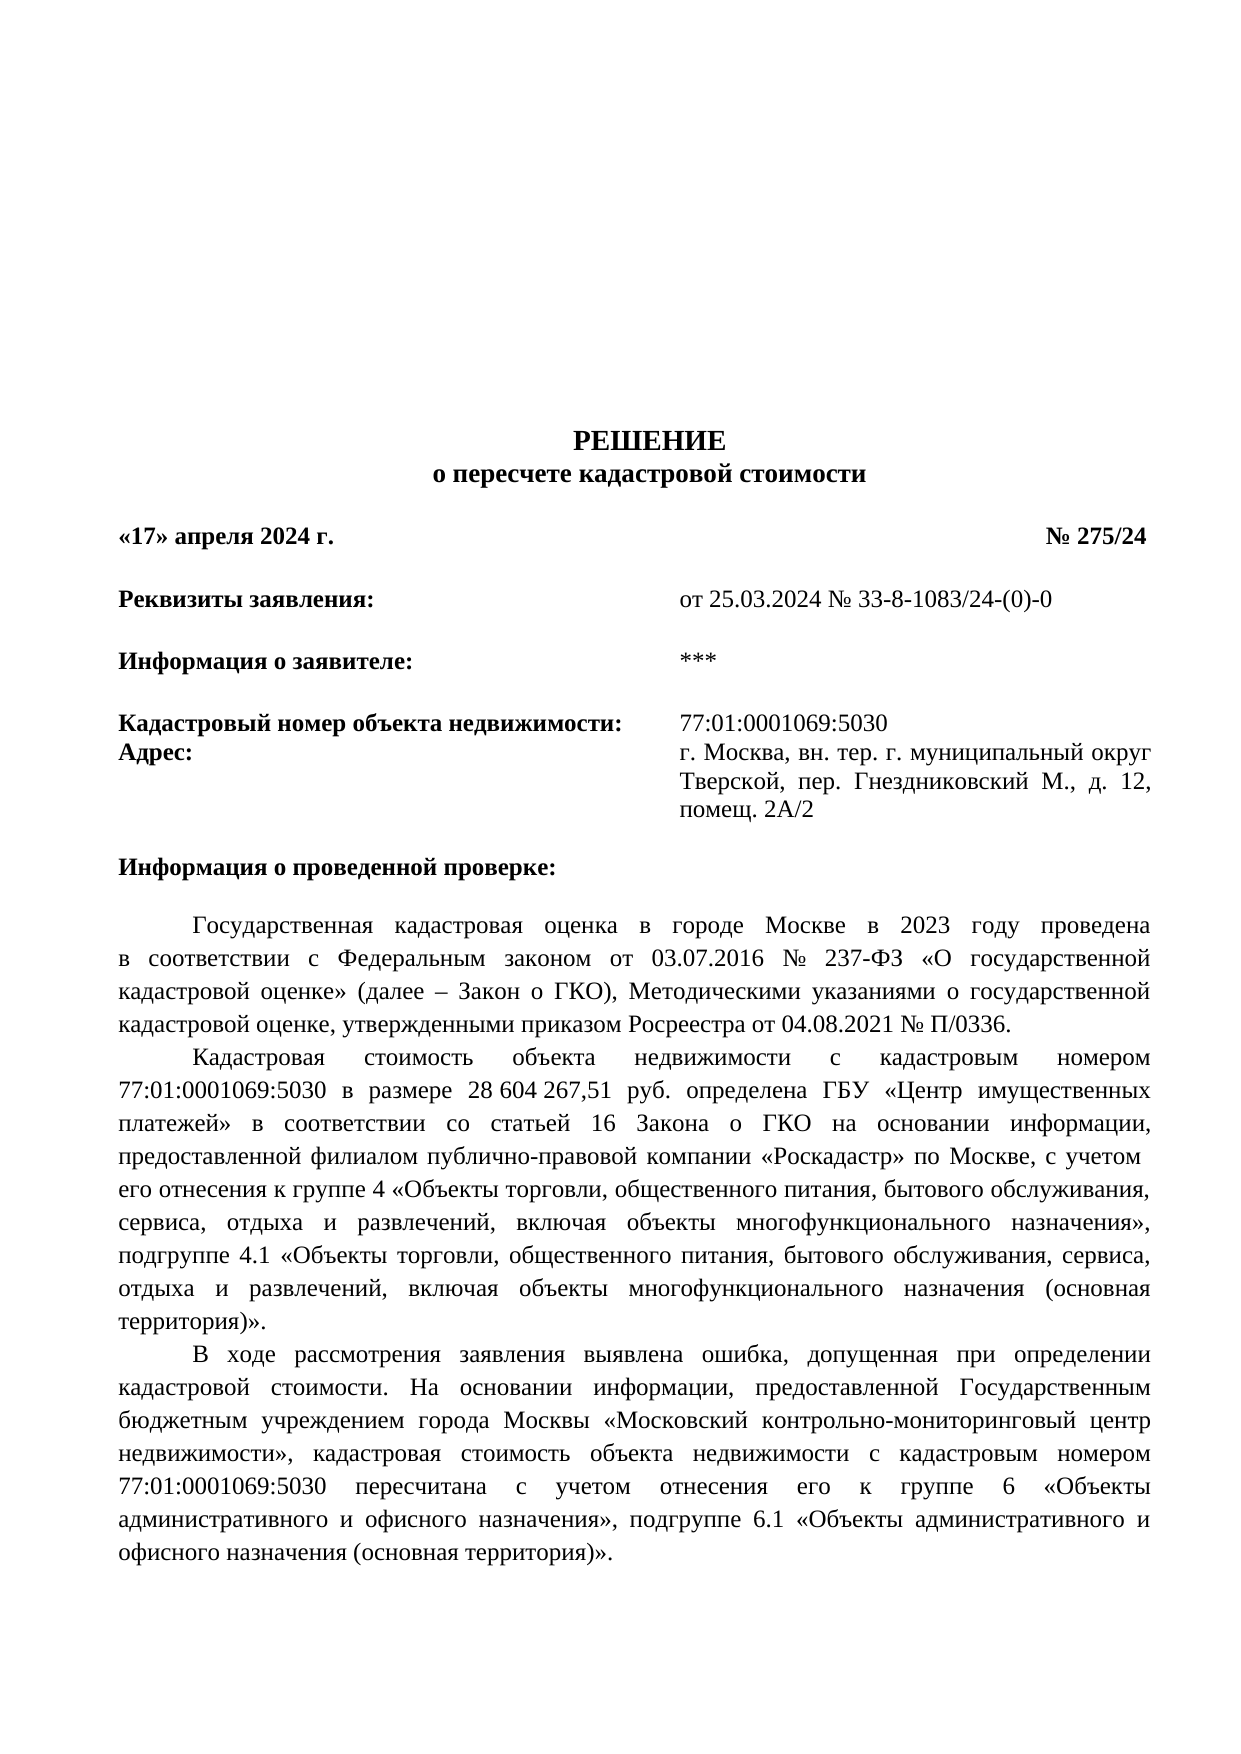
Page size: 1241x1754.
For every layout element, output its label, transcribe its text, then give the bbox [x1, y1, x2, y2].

text Реквизиты заявления: от 25.03.2024 № 33-8-1083/24-(0)-0 [118, 584, 1152, 612]
text «17» апреля 2024 г. № 275/24 [118, 521, 1152, 550]
text РЕШЕНИЕ [148, 423, 1152, 457]
text В ходе рассмотрения заявления выявлена ошибка, допущенная при определении кадастровой стоимости. На основании информации, предоставленной Государственным бюджетным учреждением города Москвы «Московский контрольно-мониторинговый центр недвижимости», кадастровая стоимость объекта недвижимости с кадастровым номером 77:01:0001069:5030 пересчитана с учетом отнесения его к группе 6 «Объекты административного и офисного назначения», подгруппе 6.1 «Объекты административного и офисного назначения (основная территория)». [118, 1339, 1152, 1566]
text Информация о проведенной проверке: [118, 852, 1152, 881]
text о пересчете кадастровой стоимости [148, 457, 1152, 488]
text Адрес: г. Москва, вн. тер. г. муниципальный округ Тверской, пер. Гнездниковский М., д. 12, помещ. 2А/2 [118, 737, 1152, 823]
text Кадастровый номер объекта недвижимости: 77:01:0001069:5030 [118, 708, 1152, 737]
text Государственная кадастровая оценка в городе Москве в 2023 году проведена в соответствии с Федеральным законом от 03.07.2016 № 237-ФЗ «О государственной кадастровой оценке» (далее – Закон о ГКО), Методическими указаниями о государственной кадастровой оценке, утвержденными приказом Росреестра от 04.08.2021 № П/0336. [118, 910, 1152, 1038]
text Информация о заявителе: *** [118, 646, 1152, 675]
text Кадастровая стоимость объекта недвижимости с кадастровым номером 77:01:0001069:5030 в размере 28 604 267,51 руб. определена ГБУ «Центр имущественных платежей» в соответствии со статьей 16 Закона о ГКО на основании информации, предоставленной филиалом публично-правовой компании «Роскадастр» по Москве, с учетом его отнесения к группе 4 «Объекты торговли, общественного питания, бытового обслуживания, сервиса, отдыха и развлечений, включая объекты многофункционального назначения», подгруппе 4.1 «Объекты торговли, общественного питания, бытового обслуживания, сервиса, отдыха и развлечений, включая объекты многофункционального назначения (основная территория)». [118, 1042, 1152, 1335]
